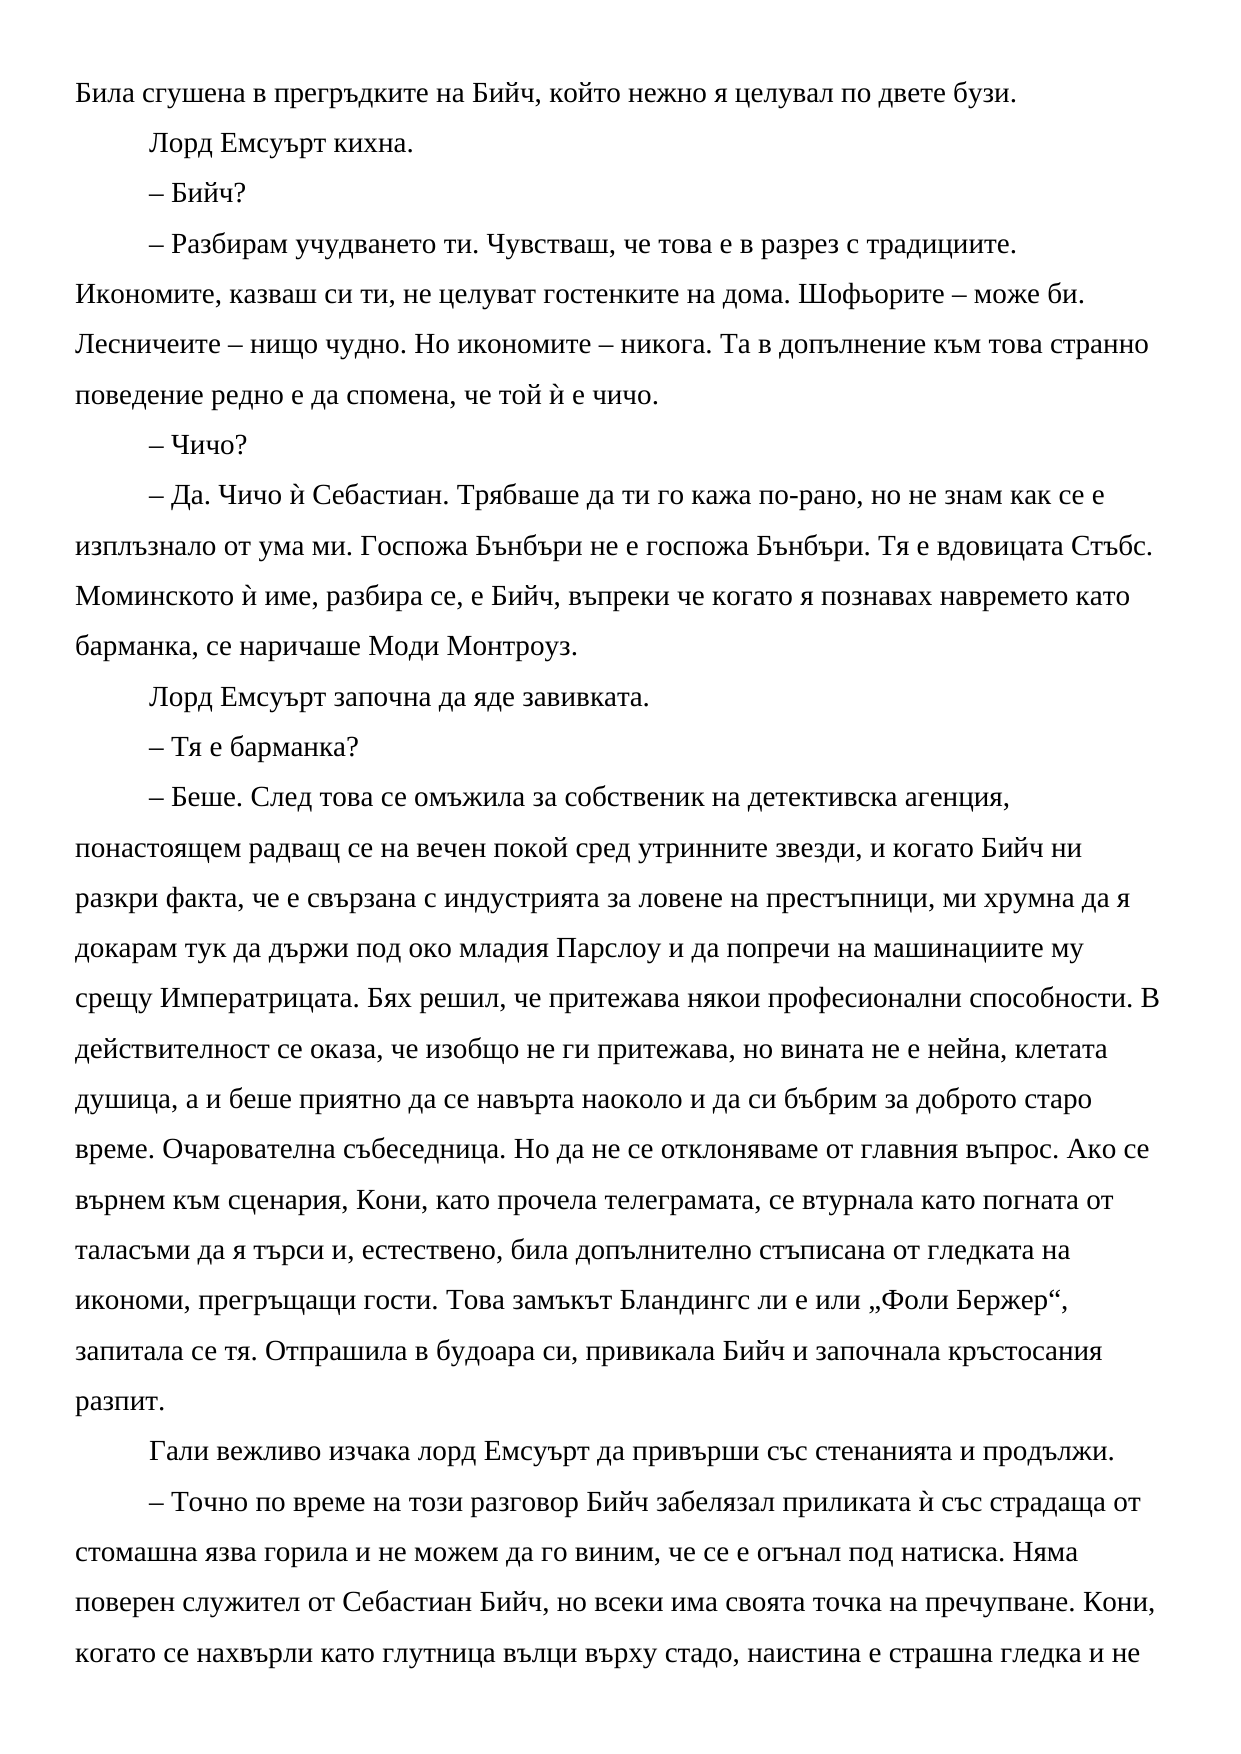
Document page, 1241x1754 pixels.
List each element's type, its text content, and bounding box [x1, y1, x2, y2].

text Лорд Емсуърт започна да яде завивката. [75, 679, 1165, 712]
text – Разбирам учудването ти. Чувстваш, че това е в разрез с традициите. Икономите, казваш си ти, не целуват гостенките на дома. Шофьорите – може би. Лесничеите – нищо чудно. Но икономите – никога. Та в допълнение към това странно поведение редно е да спомена, че той ѝ е чичо. [75, 226, 1165, 410]
text – Тя е барманка? [75, 729, 1165, 763]
text Гали вежливо изчака лорд Емсуърт да привърши със стенанията и продължи. [75, 1433, 1165, 1467]
text – Беше. След това се омъжила за собственик на детективска агенция, понастоящем радващ се на вечен покой сред утринните звезди, и когато Бийч ни разкри факта, че е свързана с индустрията за ловене на престъпници, ми хрумна да я докарам тук да държи под око младия Парслоу и да попречи на машинациите му срещу Императрицата. Бях решил, че притежава някои професионални способности. В действителност се оказа, че изобщо не ги притежава, но вината не е нейна, клетата душица, а и беше приятно да се навърта наоколо и да си бъбрим за доброто старо време. Очарователна събеседница. Но да не се отклоняваме от главния въпрос. Ако се върнем към сценария, Кони, като прочела телеграмата, се втурнала като погната от таласъми да я търси и, естествено, била допълнително стъписана от гледката на икономи, прегръщащи гости. Това замъкът Бландингс ли е или „Фоли Бержер“, запитала се тя. Отпрашила в будоара си, привикала Бийч и започнала кръстосания разпит. [75, 779, 1165, 1417]
text Лорд Емсуърт кихна. [75, 125, 1165, 159]
text – Чичо? [75, 427, 1165, 461]
text – Да. Чичо ѝ Себастиан. Трябваше да ти го кажа по-рано, но не знам как се е изплъзнало от ума ми. Госпожа Бънбъри не е госпожа Бънбъри. Тя е вдовицата Стъбс. Моминското ѝ име, разбира се, е Бийч, въпреки че когато я познавах навремето като барманка, се наричаше Моди Монтроуз. [75, 477, 1165, 662]
text – Бийч? [75, 176, 1165, 209]
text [75, 75, 1165, 108]
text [75, 1484, 1165, 1668]
